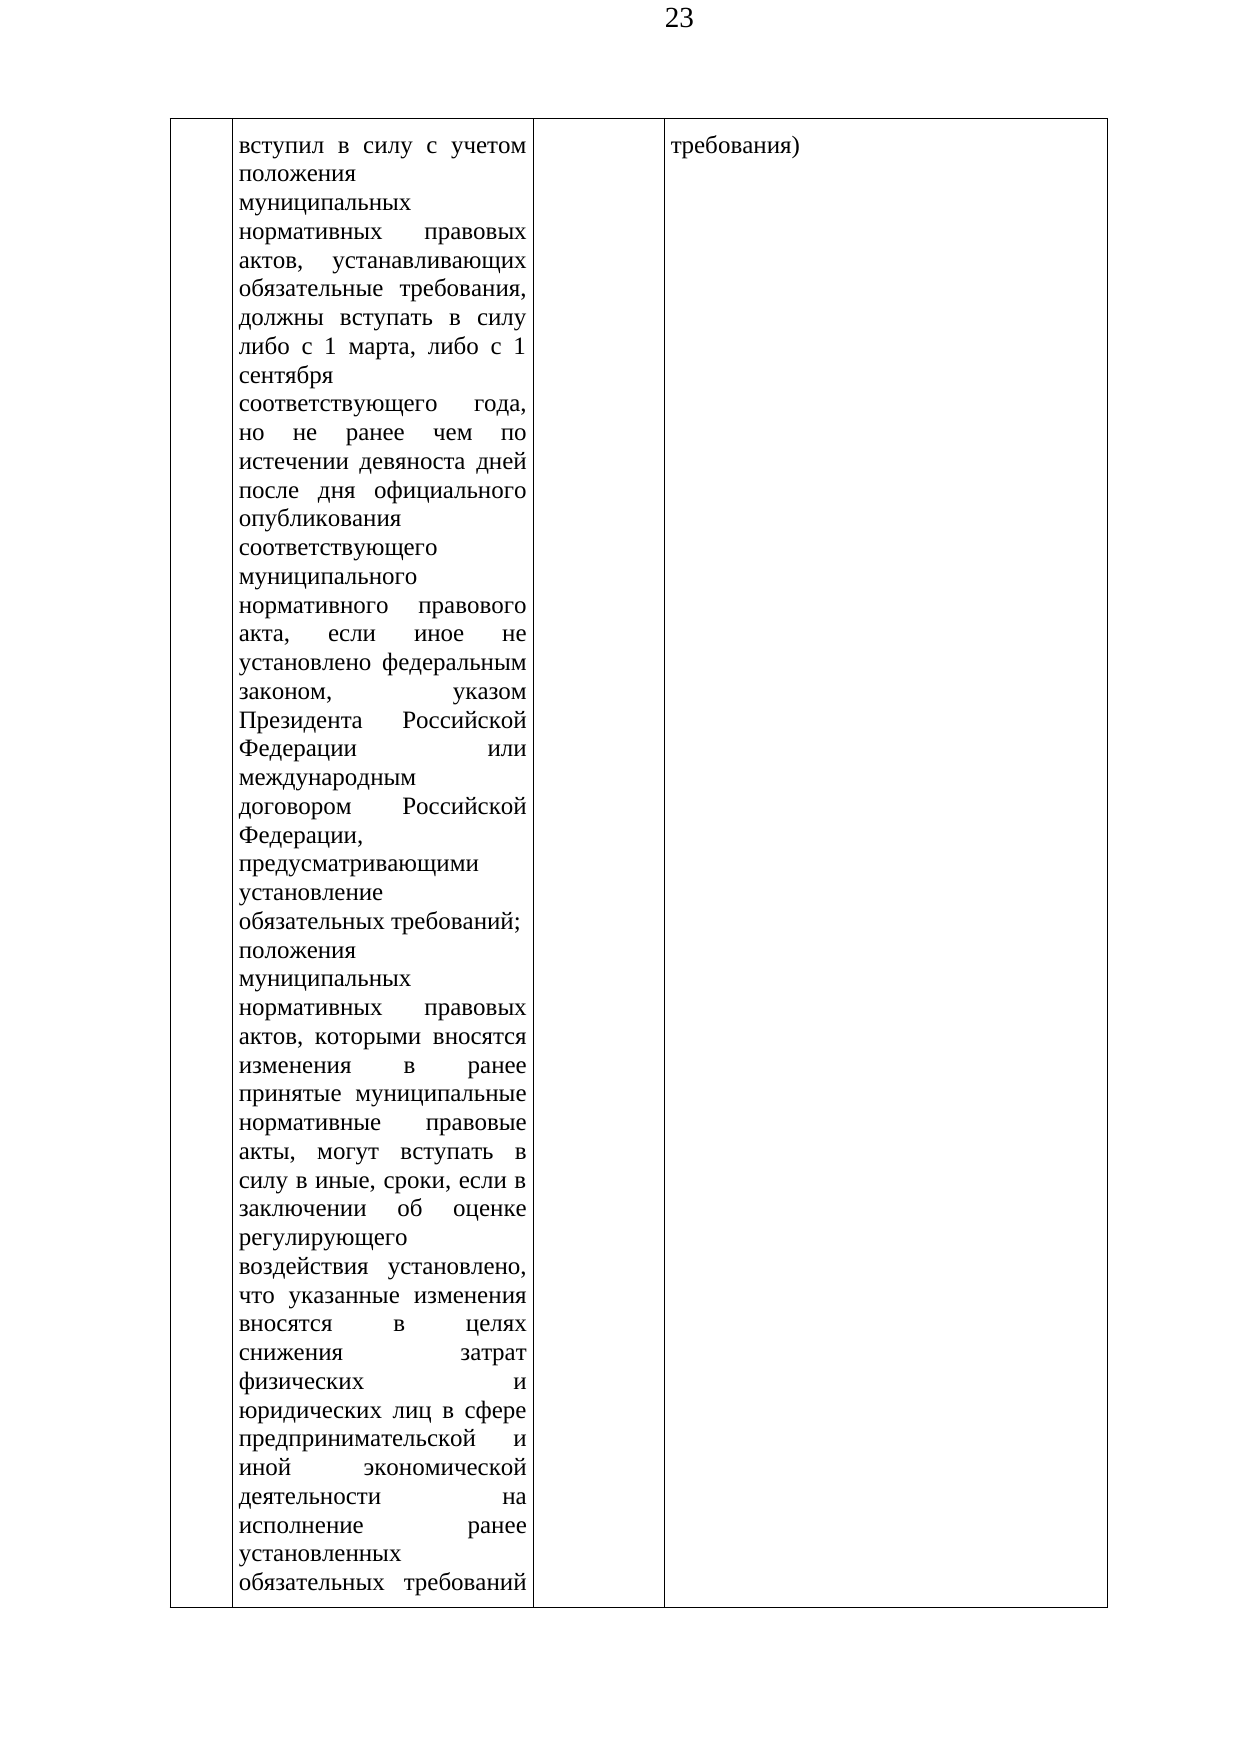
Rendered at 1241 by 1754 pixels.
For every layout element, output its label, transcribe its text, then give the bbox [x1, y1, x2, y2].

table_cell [665, 119, 1107, 1607]
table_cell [233, 119, 533, 1607]
table_cell [534, 119, 664, 1607]
table_cell 3 [171, 119, 232, 1607]
